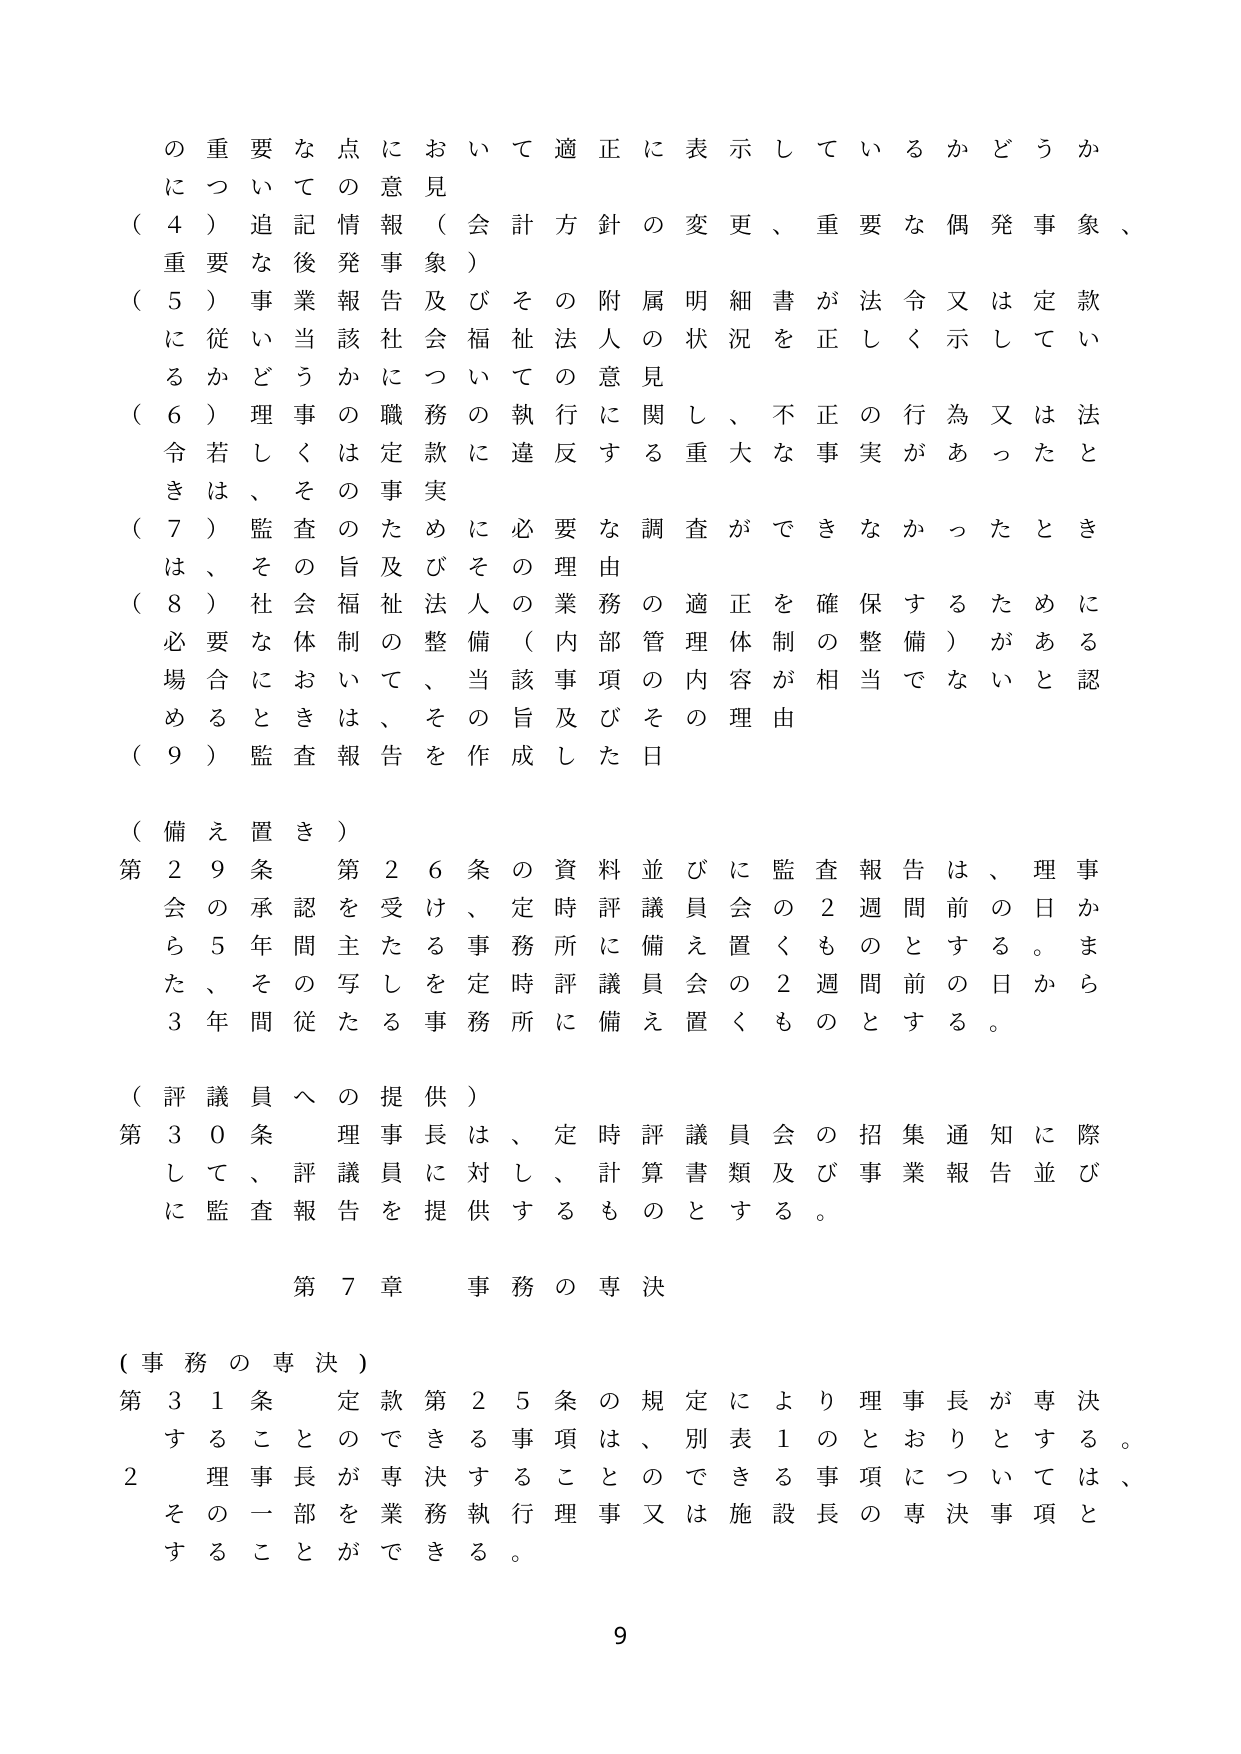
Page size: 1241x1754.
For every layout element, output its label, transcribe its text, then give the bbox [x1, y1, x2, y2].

text （４）追記情報（会計方針の変更、重要な偶発事象、重要な後発事象） [119, 205, 1121, 281]
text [119, 129, 1121, 205]
text （備え置き） [119, 812, 1121, 849]
text （７）監査のために必要な調査ができなかったときは、その旨及びその理由 [119, 508, 1121, 584]
text 第７章 事務の専決 [119, 1267, 1121, 1304]
text （５）事業報告及びその附属明細書が法令又は定款に従い当該社会福祉法人の状況を正しく示しているかどうかについての意見 [119, 281, 1121, 394]
text （８）社会福祉法人の業務の適正を確保するために必要な体制の整備（内部管理体制の整備）がある場合において、当該事項の内容が相当でないと認めるときは、その旨及びその理由 [119, 584, 1121, 736]
text （６）理事の職務の執行に関し、不正の行為又は法令若しくは定款に違反する重大な事実があったときは、その事実 [119, 394, 1121, 508]
text 第３０条 理事長は、定時評議員会の招集通知に際して、評議員に対し、計算書類及び事業報告並びに監査報告を提供するものとする。 [119, 1115, 1121, 1229]
text 第３１条 定款第２５条の規定により理事長が専決することのできる事項は、別表１のとおりとする。 [119, 1380, 1121, 1456]
text ２ 理事長が専決することのできる事項については、その一部を業務執行理事又は施設長の専決事項とすることができる。 [119, 1456, 1121, 1570]
text （評議員への提供） [119, 1077, 1121, 1115]
text 第２９条 第２６条の資料並びに監査報告は、理事会の承認を受け、定時評議員会の２週間前の日から５年間主たる事務所に備え置くものとする。また、その写しを定時評議員会の２週間前の日から３年間従たる事務所に備え置くものとする。 [119, 849, 1121, 1039]
text （９）監査報告を作成した日 [119, 736, 1121, 774]
text (事務の専決) [119, 1342, 1121, 1380]
